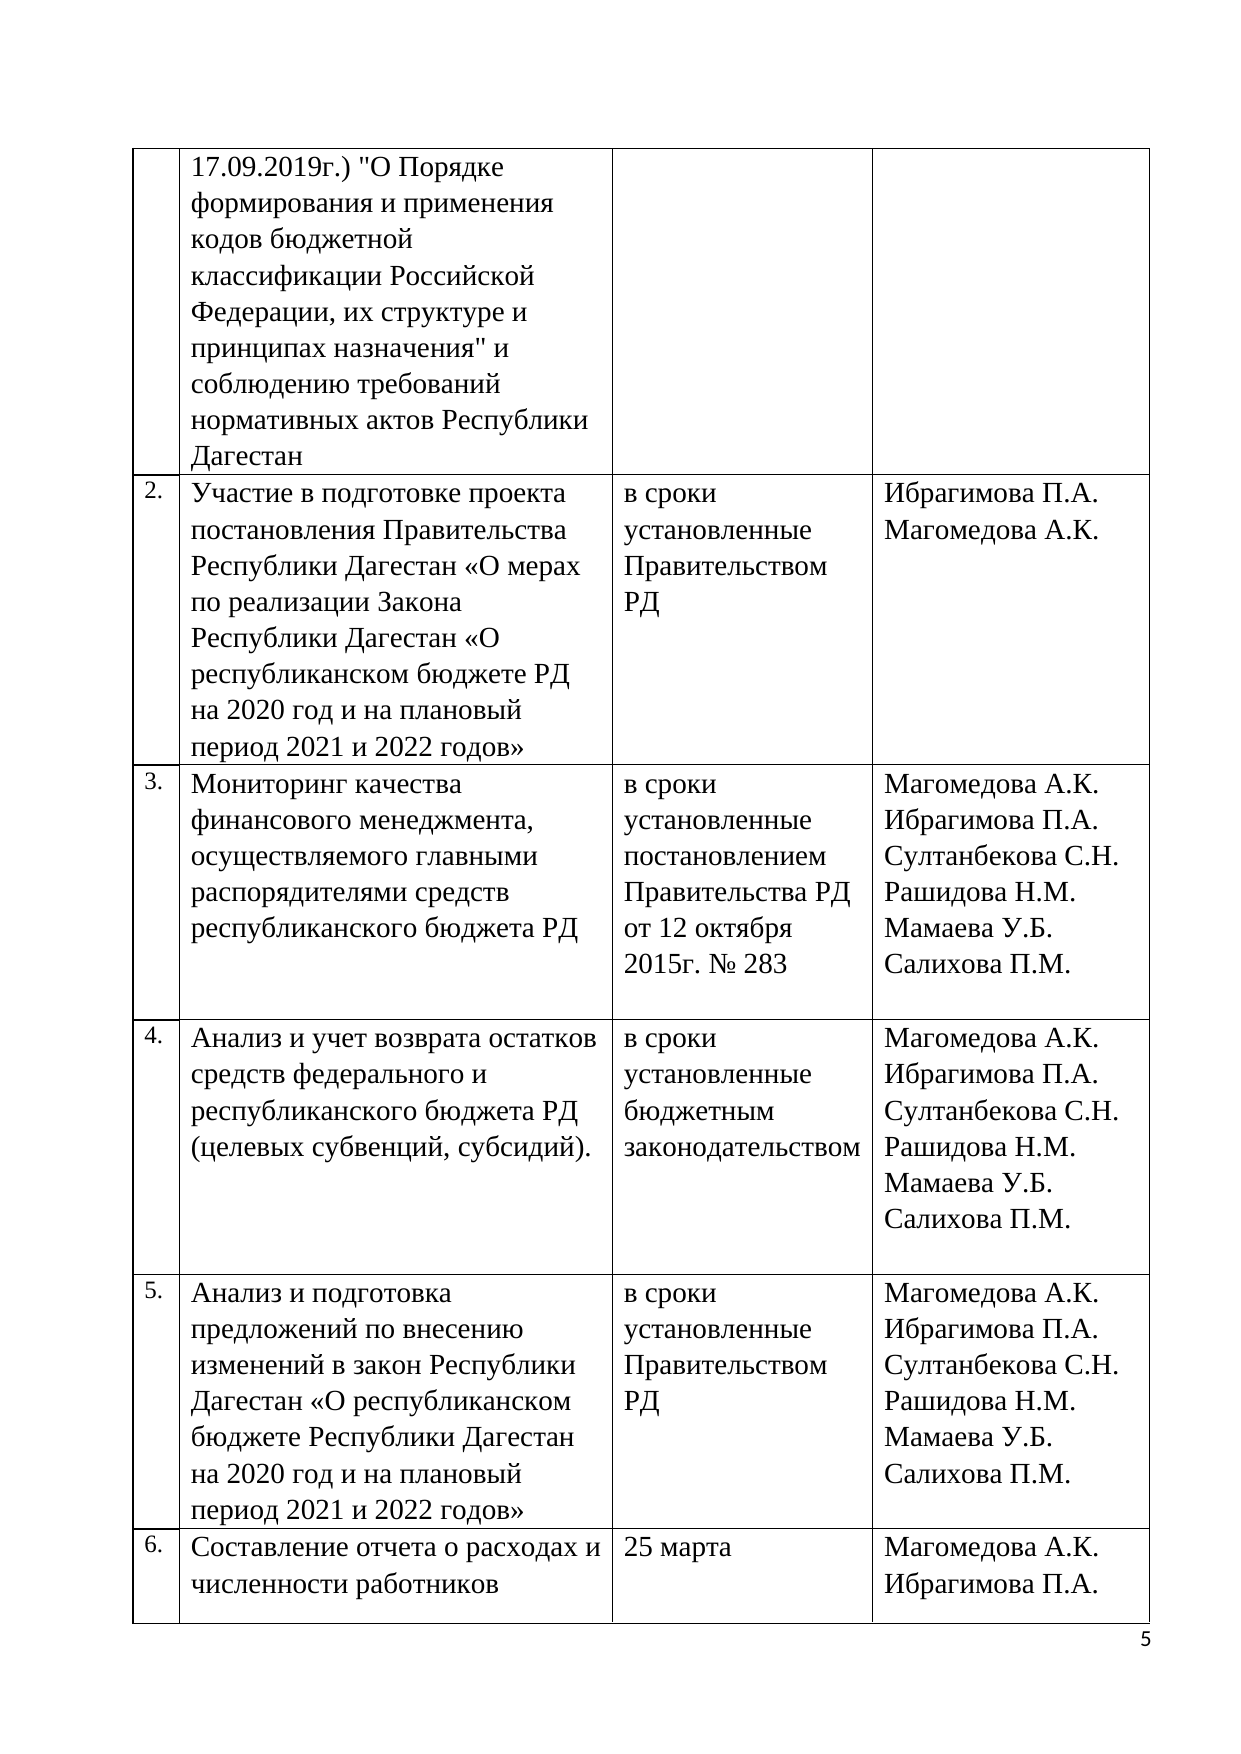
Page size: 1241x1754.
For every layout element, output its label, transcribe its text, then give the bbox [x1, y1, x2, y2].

table_cell в сроки установленные Правительством РД [613, 475, 872, 764]
table_cell 6. [134, 1530, 179, 1622]
table_cell Магомедова А.К. Ибрагимова П.А. Султанбекова С.Н. Рашидова Н.М. Мамаева У.Б. Салихова П.М. [873, 1020, 1149, 1273]
table_cell Анализ и учет возврата остатков средств федерального и республиканского бюджета РД (целевых субвенций, субсидий). [180, 1020, 612, 1273]
table_cell 5. [134, 1275, 179, 1528]
table_cell 4. [134, 1021, 179, 1273]
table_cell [613, 149, 872, 474]
table_cell 3. [134, 766, 179, 1019]
table_cell Магомедова А.К. Ибрагимова П.А. Султанбекова С.Н. Рашидова Н.М. Мамаева У.Б. Салихова П.М. [873, 765, 1149, 1019]
table_cell 25 марта [613, 1529, 872, 1622]
table_cell Анализ и подготовка предложений по внесению изменений в закон Республики Дагестан «О республиканском бюджете Республики Дагестан на 2020 год и на плановый период 2021 и 2022 годов» [180, 1275, 612, 1528]
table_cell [180, 1529, 612, 1622]
table_cell Ибрагимова П.А. Магомедова А.К. [873, 475, 1149, 764]
table_cell Участие в подготовке проекта постановления Правительства Республики Дагестан «О мерах по реализации Закона Республики Дагестан «О республиканском бюджете РД на 2020 год и на плановый период 2021 и 2022 годов» [180, 475, 612, 764]
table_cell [873, 149, 1149, 474]
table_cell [180, 149, 612, 474]
table_cell в сроки установленные постановлением Правительства РД от 12 октября 2015г. № 283 [613, 765, 872, 1019]
table_cell 2. [134, 476, 179, 764]
table_cell 1. [134, 149, 179, 474]
table_cell Магомедова А.К. Ибрагимова П.А. Султанбекова С.Н. Рашидова Н.М. Мамаева У.Б. Салихова П.М. [873, 1275, 1149, 1528]
table_cell Мониторинг качества финансового менеджмента, осуществляемого главными распорядителями средств республиканского бюджета РД [180, 765, 612, 1019]
table_cell в сроки установленные Правительством РД [613, 1275, 872, 1528]
table_cell в сроки установленные бюджетным законодательством [613, 1020, 872, 1273]
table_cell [873, 1529, 1149, 1622]
